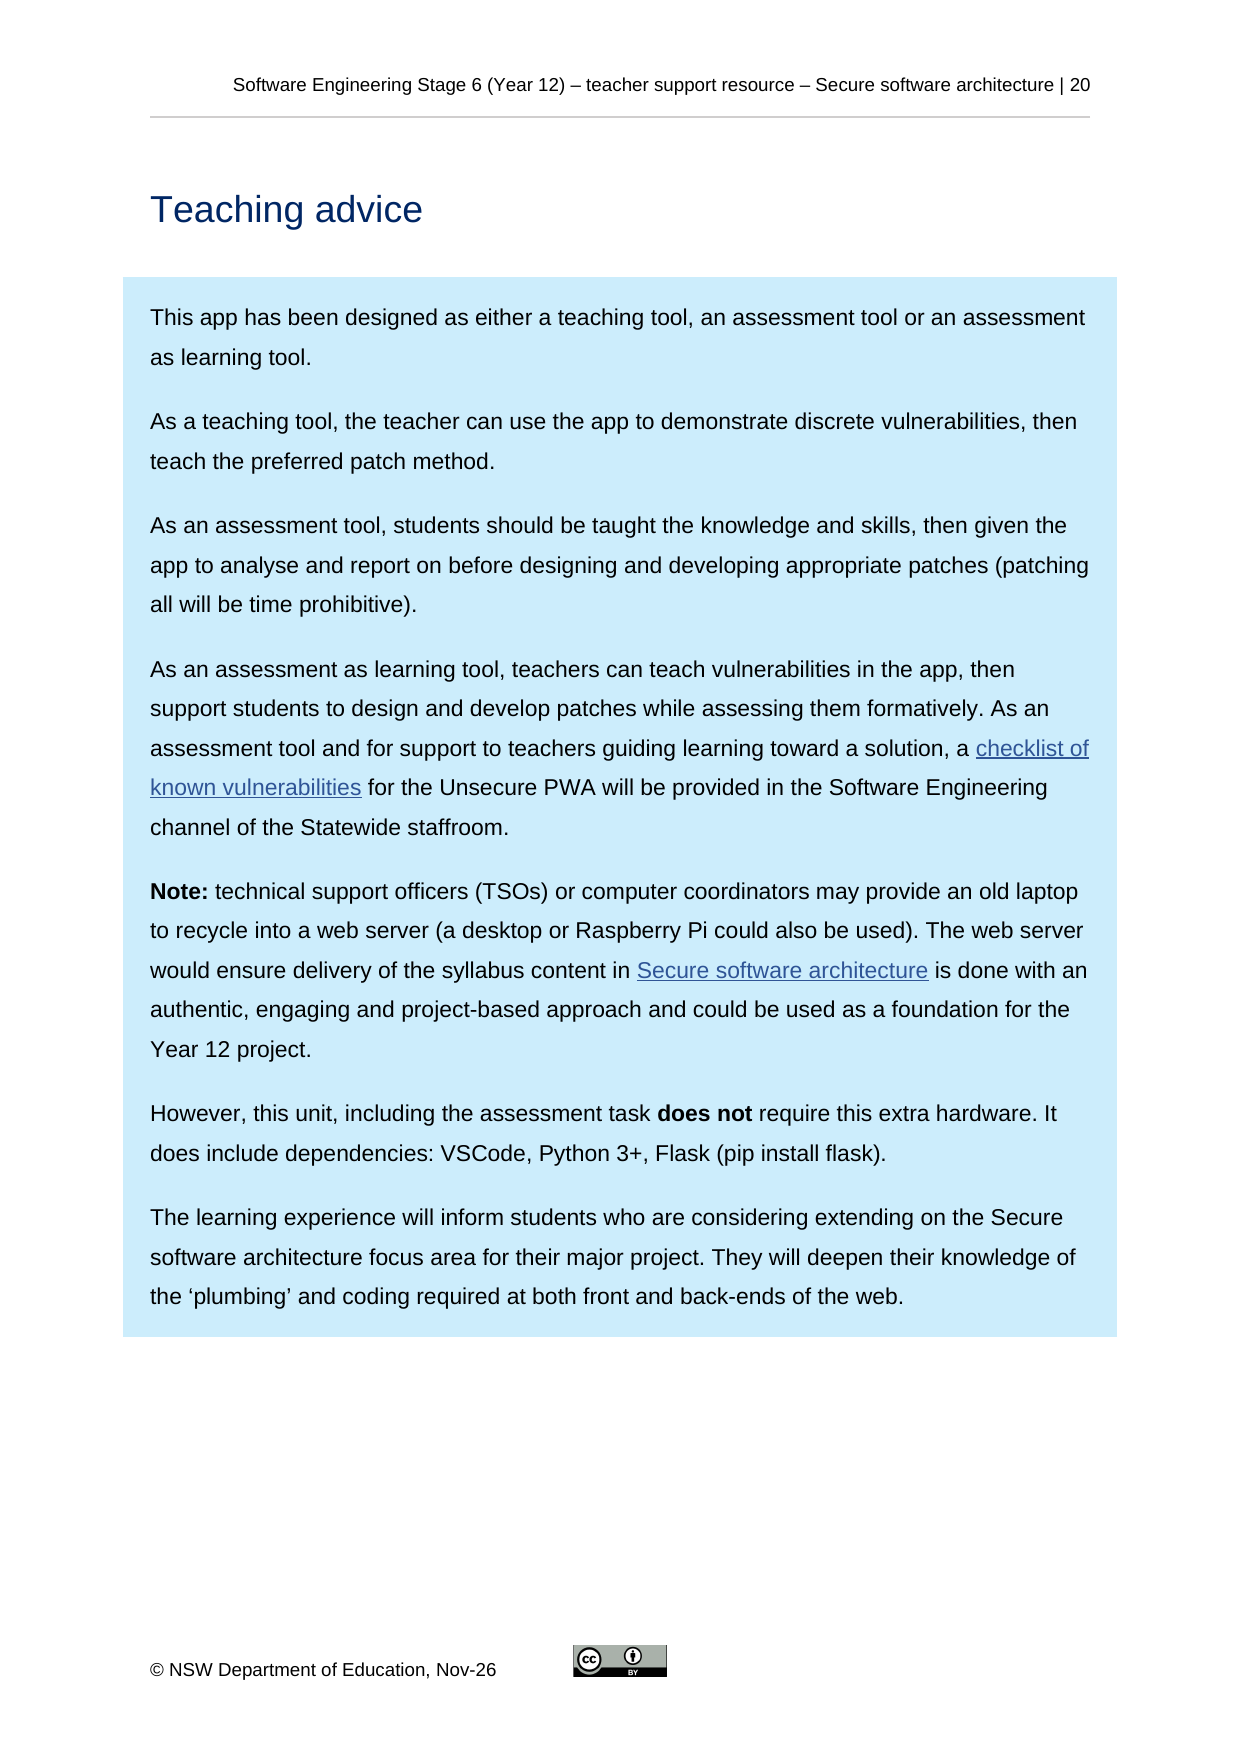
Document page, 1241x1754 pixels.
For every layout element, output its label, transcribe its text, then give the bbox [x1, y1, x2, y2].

text This app has been designed as either a teaching tool, an assessment tool or an assessment as learning tool. [129, 284, 1111, 370]
text The learning experience will inform students who are considering extending on the Secure software architecture focus area for their major project. They will deepen their knowledge of the ‘plumbing’ and coding required at both front and back-ends of the web. [129, 1177, 1111, 1331]
picture [573, 1645, 667, 1677]
text As an assessment tool, students should be taught the knowledge and skills, then given the app to analyse and report on before designing and developing appropriate patches (patching all will be time prohibitive). [129, 485, 1111, 617]
text However, this unit, including the assessment task does not require this extra hardware. It does include dependencies: VSCode, Python 3+, Flask (pip install flask). [129, 1073, 1111, 1166]
text As an assessment as learning tool, teachers can teach vulnerabilities in the app, then support students to design and develop patches while assessing them formatively. As an assessment tool and for support to teachers guiding learning toward a solution, a checklist of known vulnerabilities for the Unsecure PWA will be provided in the Software Engineering channel of the Statewide staffroom. [129, 628, 1111, 840]
subtitle Teaching advice [150, 187, 1090, 231]
text As a teaching tool, the teacher can use the app to demonstrate discrete vulnerabilities, then teach the preferred patch method. [129, 381, 1111, 474]
text Note: technical support officers (TSOs) or computer coordinators may provide an old laptop to recycle into a web server (a desktop or Raspberry Pi could also be used). The web server would ensure delivery of the syllabus content in Secure software architecture is done with an authentic, engaging and project-based approach and could be used as a foundation for the Year 12 project. [129, 851, 1111, 1062]
